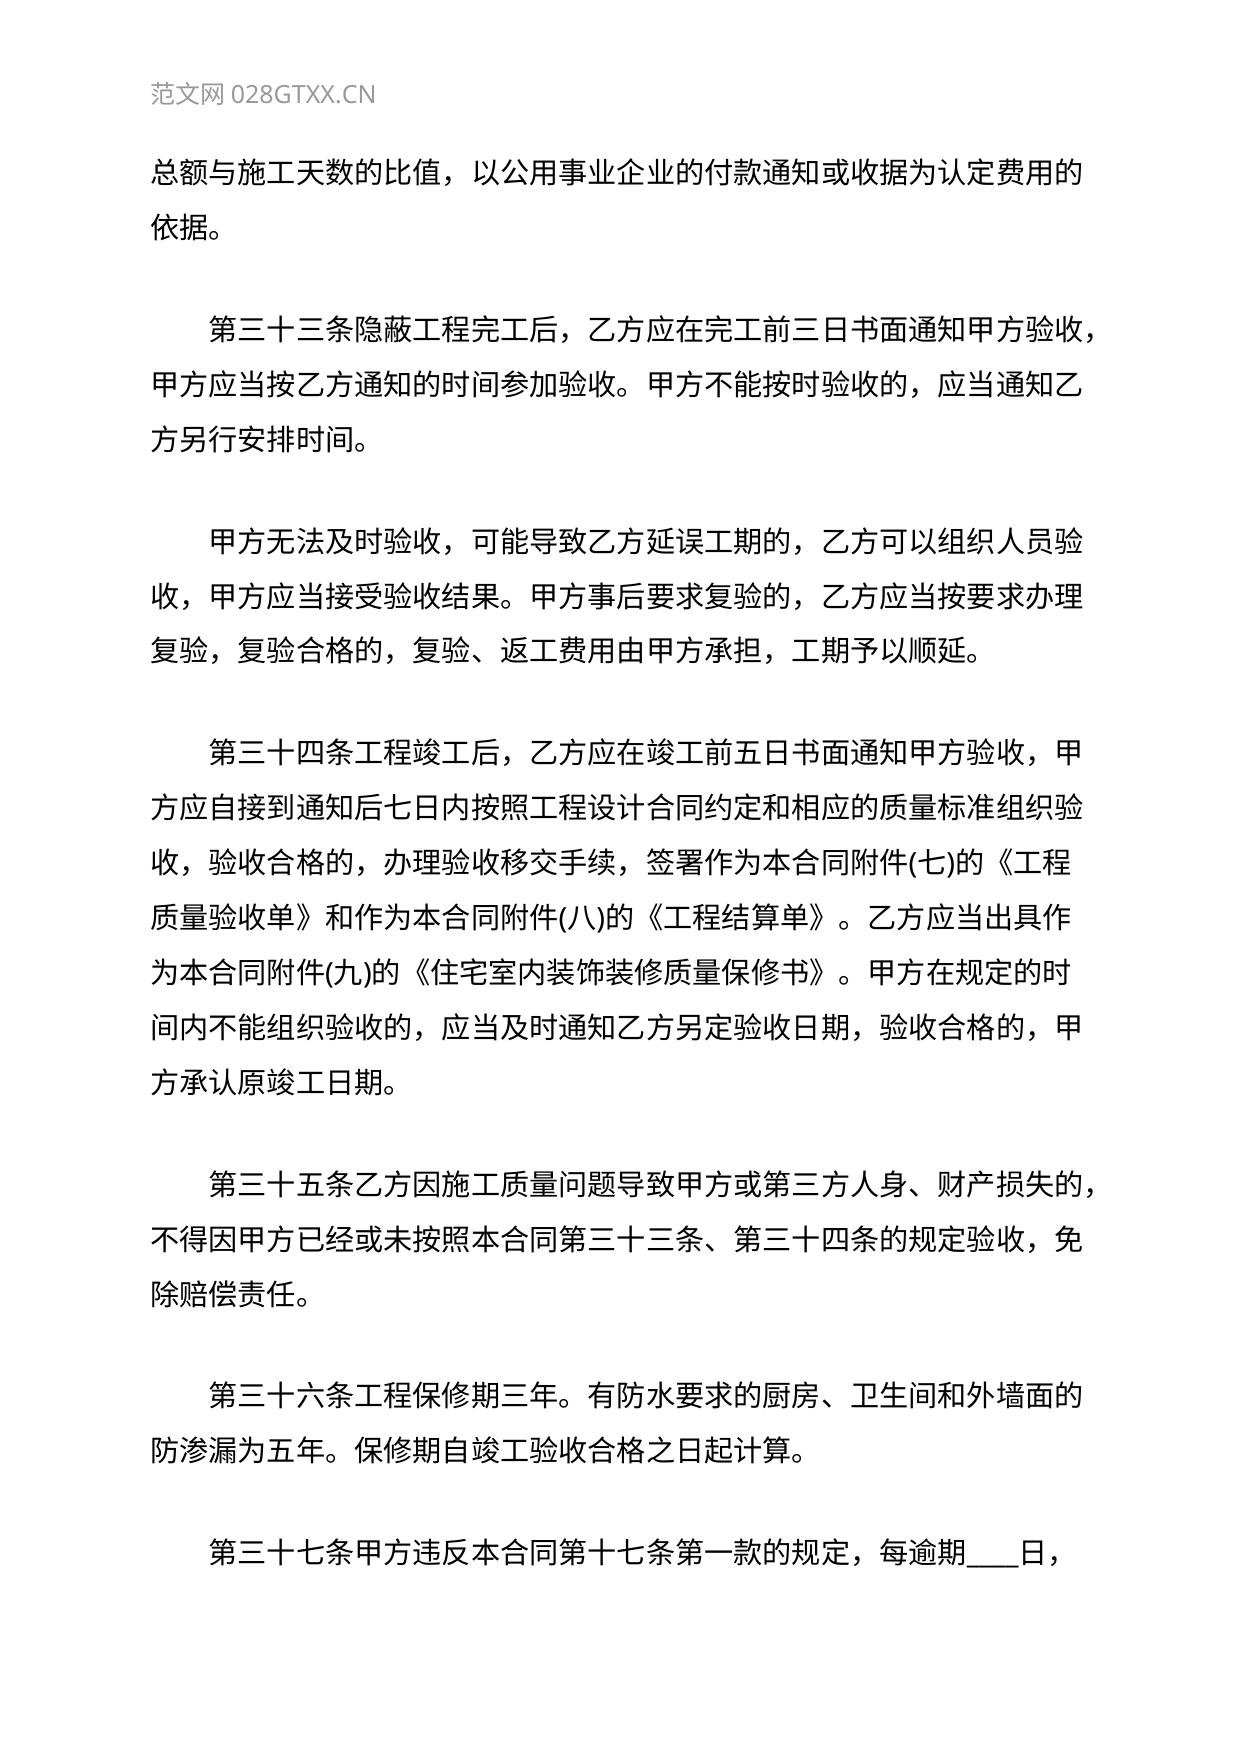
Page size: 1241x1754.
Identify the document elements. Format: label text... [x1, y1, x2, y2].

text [150, 150, 1090, 247]
text 甲方无法及时验收，可能导致乙方延误工期的，乙方可以组织人员验收，甲方应当接受验收结果。甲方事后要求复验的，乙方应当按要求办理复验，复验合格的，复验、返工费用由甲方承担，工期予以顺延。 [150, 518, 1090, 670]
text 第三十五条乙方因施工质量问题导致甲方或第三方人身、财产损失的，不得因甲方已经或未按照本合同第三十三条、第三十四条的规定验收，免除赔偿责任。 [150, 1161, 1090, 1313]
text 第三十三条隐蔽工程完工后，乙方应在完工前三日书面通知甲方验收，甲方应当按乙方通知的时间参加验收。甲方不能按时验收的，应当通知乙方另行安排时间。 [150, 307, 1090, 459]
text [150, 1529, 1090, 1572]
text 第三十六条工程保修期三年。有防水要求的厨房、卫生间和外墙面的防渗漏为五年。保修期自竣工验收合格之日起计算。 [150, 1373, 1090, 1470]
text 第三十四条工程竣工后，乙方应在竣工前五日书面通知甲方验收，甲方应自接到通知后七日内按照工程设计合同约定和相应的质量标准组织验收，验收合格的，办理验收移交手续，签署作为本合同附件(七)的《工程质量验收单》和作为本合同附件(八)的《工程结算单》。乙方应当出具作为本合同附件(九)的《住宅室内装饰装修质量保修书》。甲方在规定的时间内不能组织验收的，应当及时通知乙方另定验收日期，验收合格的，甲方承认原竣工日期。 [150, 730, 1090, 1102]
